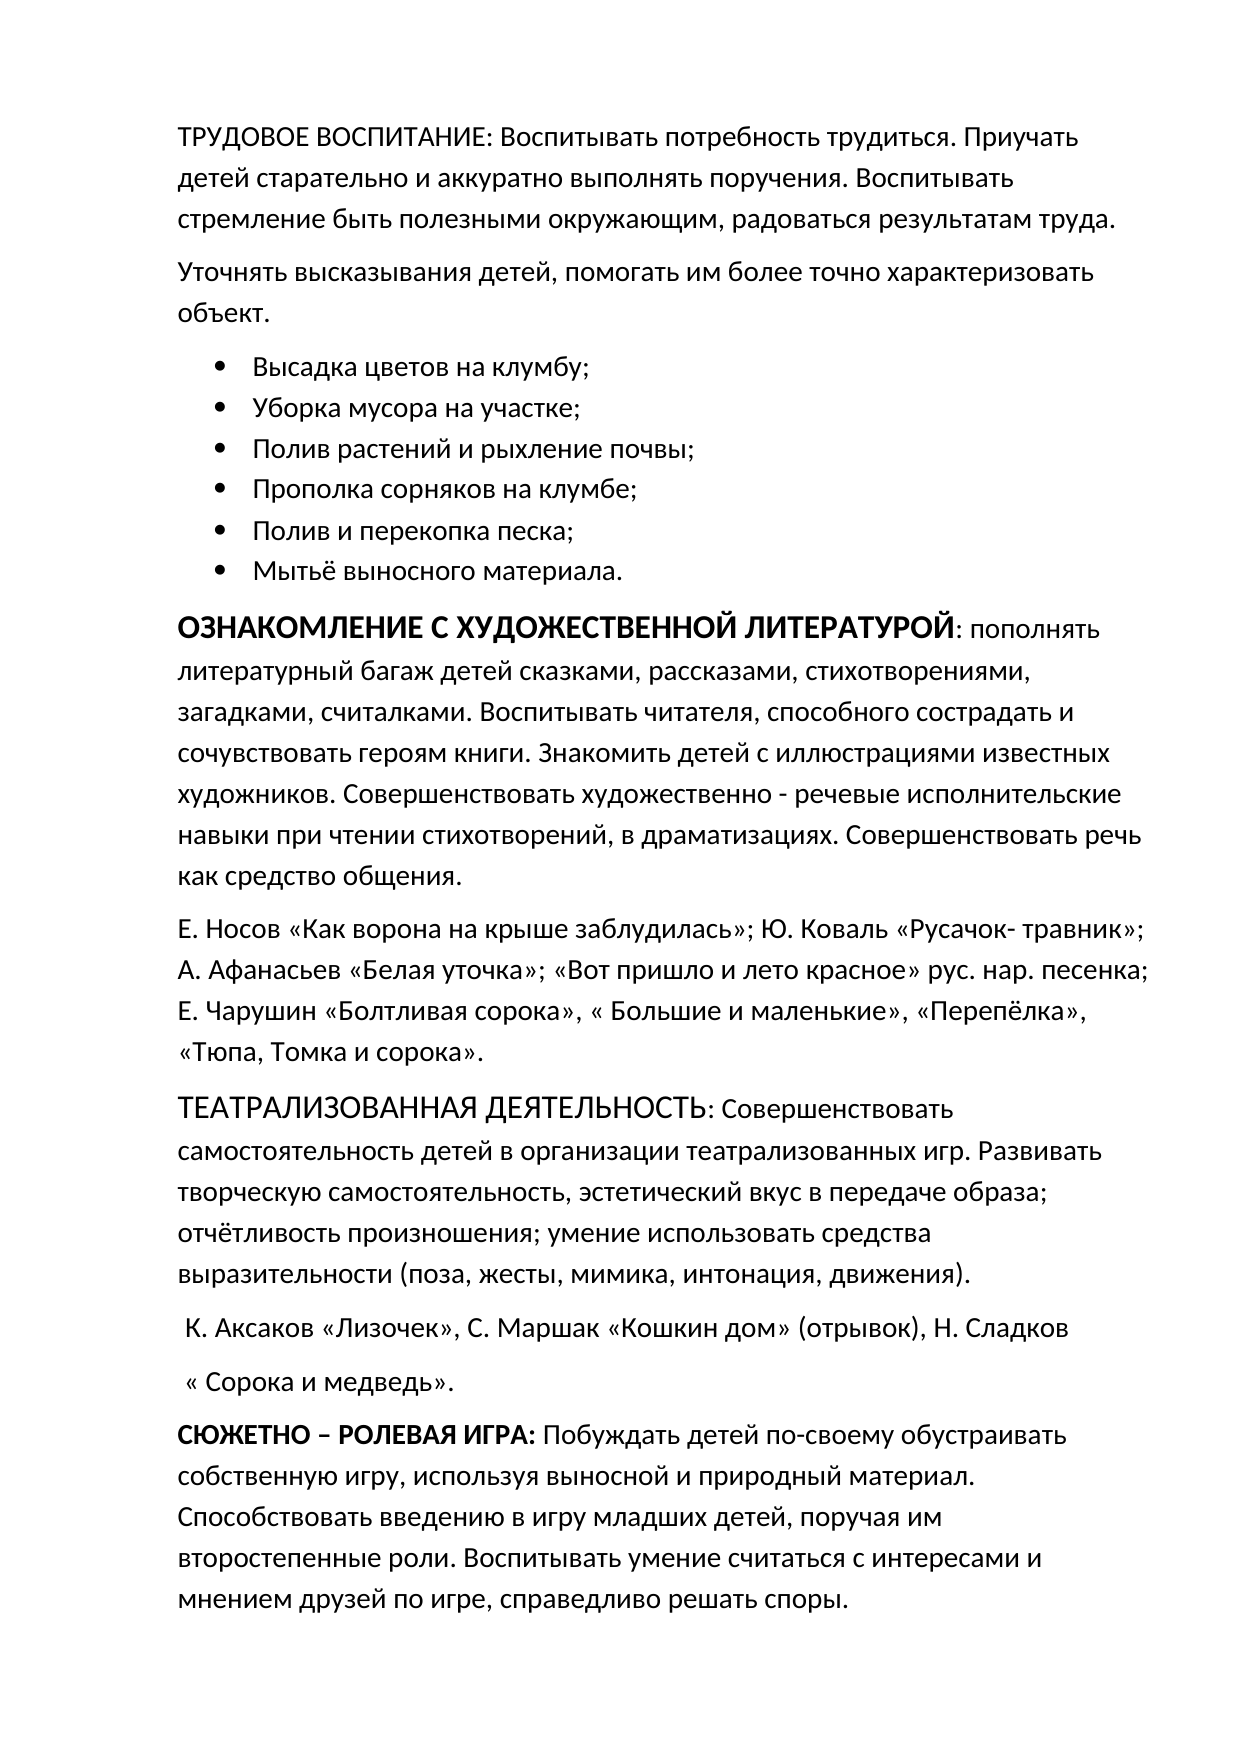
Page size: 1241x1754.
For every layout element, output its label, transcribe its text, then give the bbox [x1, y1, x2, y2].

text ТРУДОВОЕ ВОСПИТАНИЕ: Воспитывать потребность трудиться. Приучать детей старательно и аккуратно выполнять поручения. Воспитывать стремление быть полезными окружающим, радоваться результатам труда. [177, 118, 1152, 236]
text Уточнять высказывания детей, помогать им более точно характеризовать объект. [177, 253, 1152, 330]
text СЮЖЕТНО – РОЛЕВАЯ ИГРА: Побуждать детей по-своему обустраивать собственную игру, используя выносной и природный материал. Способствовать введению в игру младших детей, поручая им второстепенные роли. Воспитывать умение считаться с интересами и мнением друзей по игре, справедливо решать споры. [177, 1416, 1152, 1616]
list Полив и перекопка песка; [215, 512, 1152, 547]
text « Сорока и медведь». [177, 1363, 1152, 1398]
list Прополка сорняков на клумбе; [215, 471, 1152, 506]
text ОЗНАКОМЛЕНИЕ С ХУДОЖЕСТВЕННОЙ ЛИТЕРАТУРОЙ: пополнять литературный багаж детей сказками, рассказами, стихотворениями, загадками, считалками. Воспитывать читателя, способного сострадать и сочувствовать героям книги. Знакомить детей с иллюстрациями известных художников. Совершенствовать художественно - речевые исполнительские навыки при чтении стихотворений, в драматизациях. Совершенствовать речь как средство общения. [177, 606, 1152, 892]
list Высадка цветов на клумбу; [215, 348, 1152, 383]
text Е. Носов «Как ворона на крыше заблудилась»; Ю. Коваль «Русачок- травник»; А. Афанасьев «Белая уточка»; «Вот пришло и лето красное» рус. нар. песенка; Е. Чарушин «Болтливая сорока», « Большие и маленькие», «Перепёлка», «Тюпа, Томка и сорока». [177, 910, 1152, 1068]
list Мытьё выносного материала. [215, 552, 1152, 588]
text К. Аксаков «Лизочек», С. Маршак «Кошкин дом» (отрывок), Н. Сладков [177, 1309, 1152, 1344]
list Уборка мусора на участке; [215, 389, 1152, 424]
list Полив растений и рыхление почвы; [215, 430, 1152, 465]
text ТЕАТРАЛИЗОВАННАЯ ДЕЯТЕЛЬНОСТЬ: Совершенствовать самостоятельность детей в организации театрализованных игр. Развивать творческую самостоятельность, эстетический вкус в передаче образа; отчётливость произношения; умение использовать средства выразительности (поза, жесты, мимика, интонация, движения). [177, 1086, 1152, 1291]
